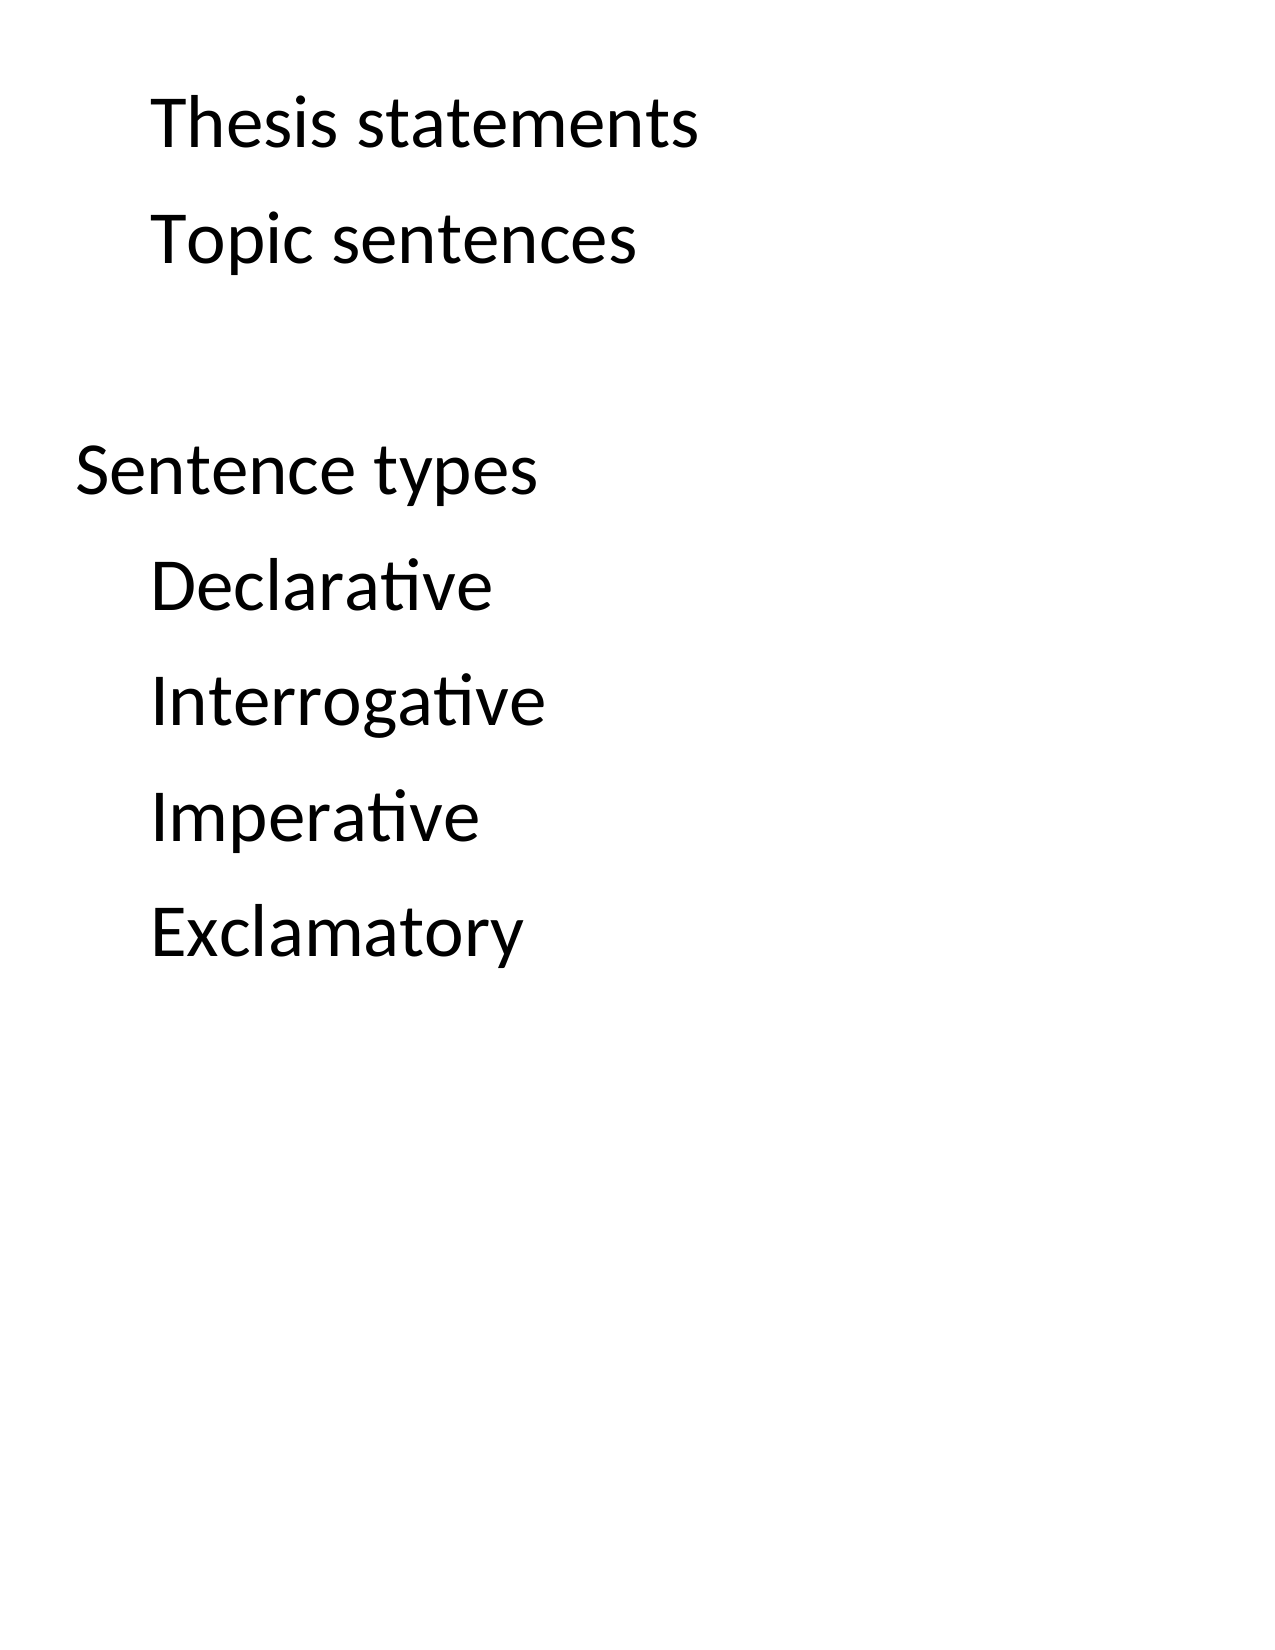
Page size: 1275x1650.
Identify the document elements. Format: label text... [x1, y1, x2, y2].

text Declarative [150, 537, 1200, 629]
text Sentence types [75, 422, 1200, 513]
text Imperative [150, 768, 1200, 860]
text Topic sentences [150, 191, 1200, 282]
text Thesis statements [150, 75, 1200, 167]
text Interrogative [150, 653, 1200, 744]
text Exclamatory [150, 884, 1200, 975]
